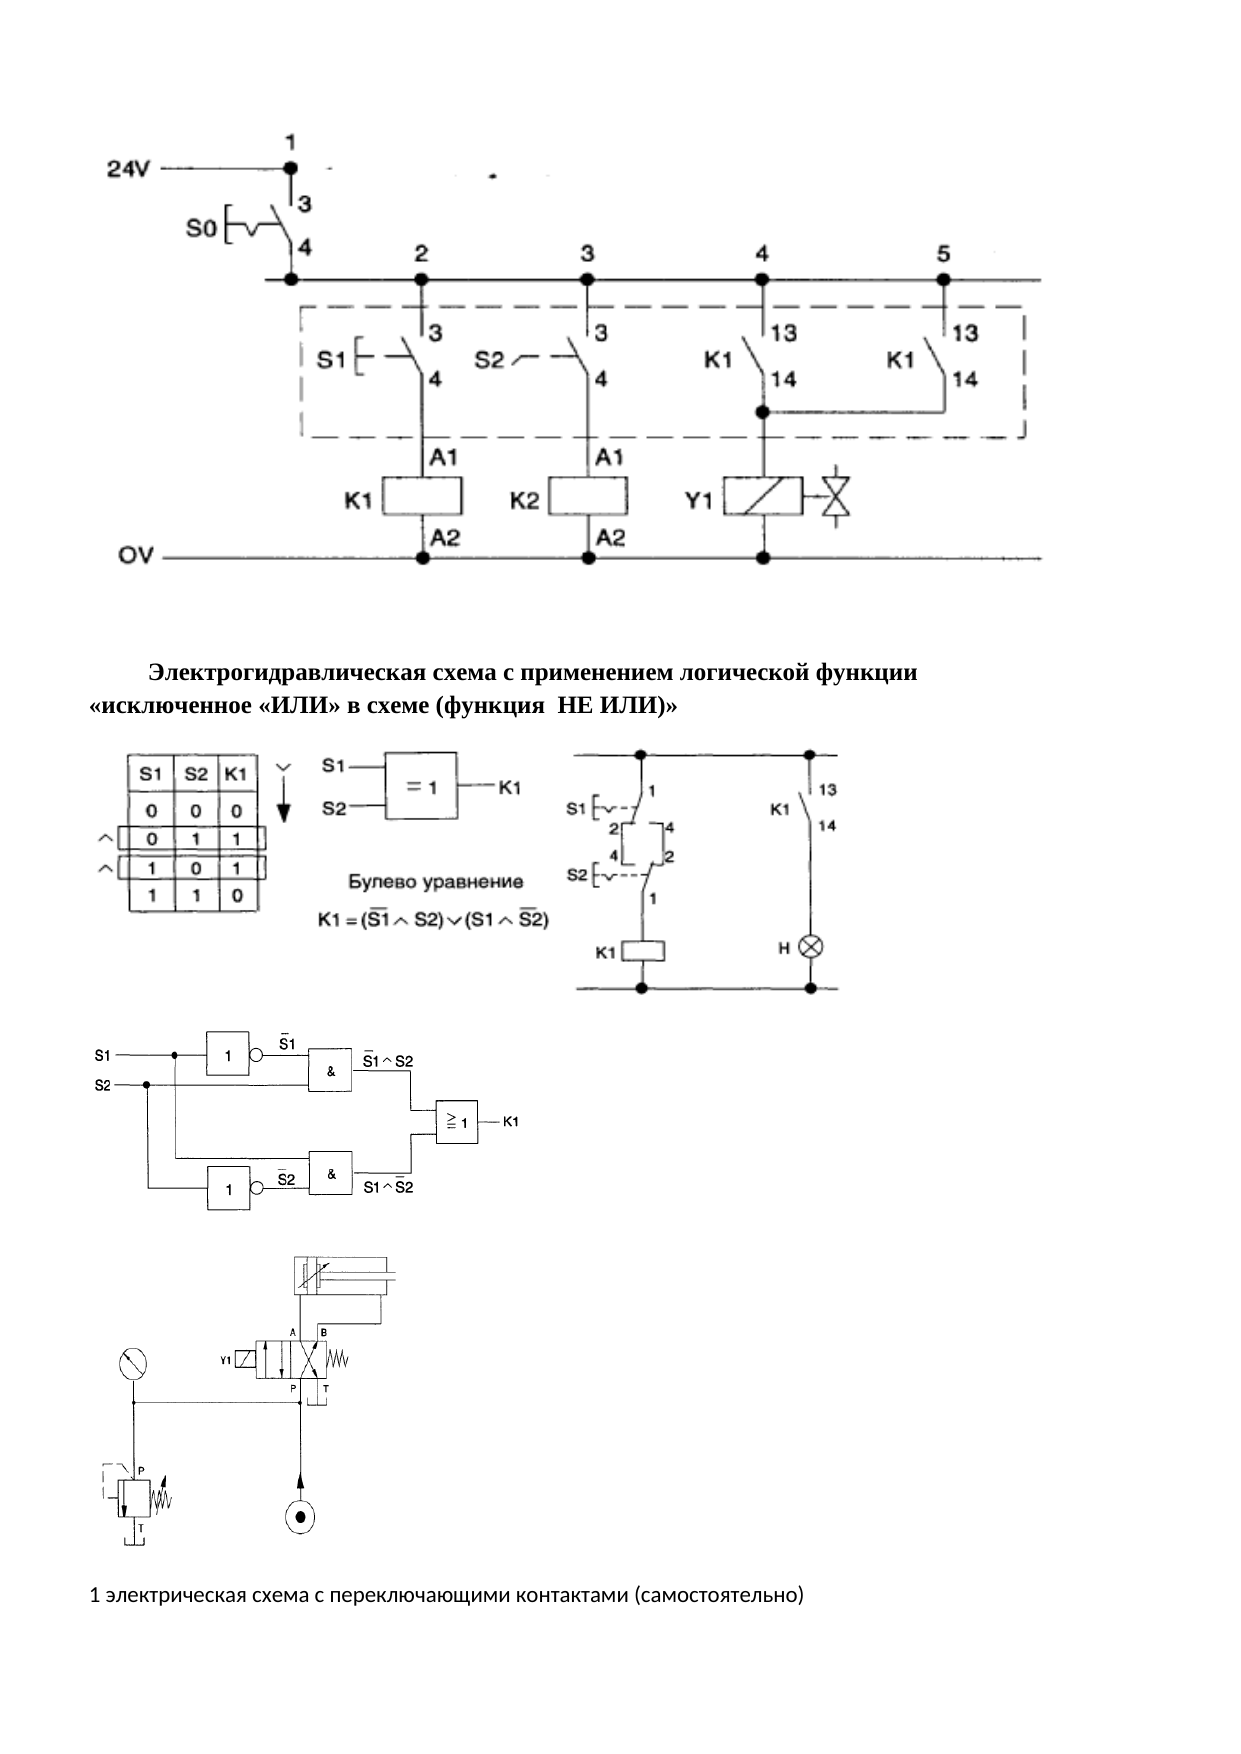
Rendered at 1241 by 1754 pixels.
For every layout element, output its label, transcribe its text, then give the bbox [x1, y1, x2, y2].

picture [88, 743, 856, 1001]
text 1 электрическая схема с переключающими контактами (самостоятельно) [89, 1580, 1063, 1608]
picture [88, 1025, 528, 1218]
picture [88, 1242, 403, 1555]
list Электрогидравлическая схема с применением логической функции «исключенное «ИЛИ» в схеме (функция НЕ ИЛИ)» [89, 657, 1063, 719]
picture [88, 118, 1058, 579]
